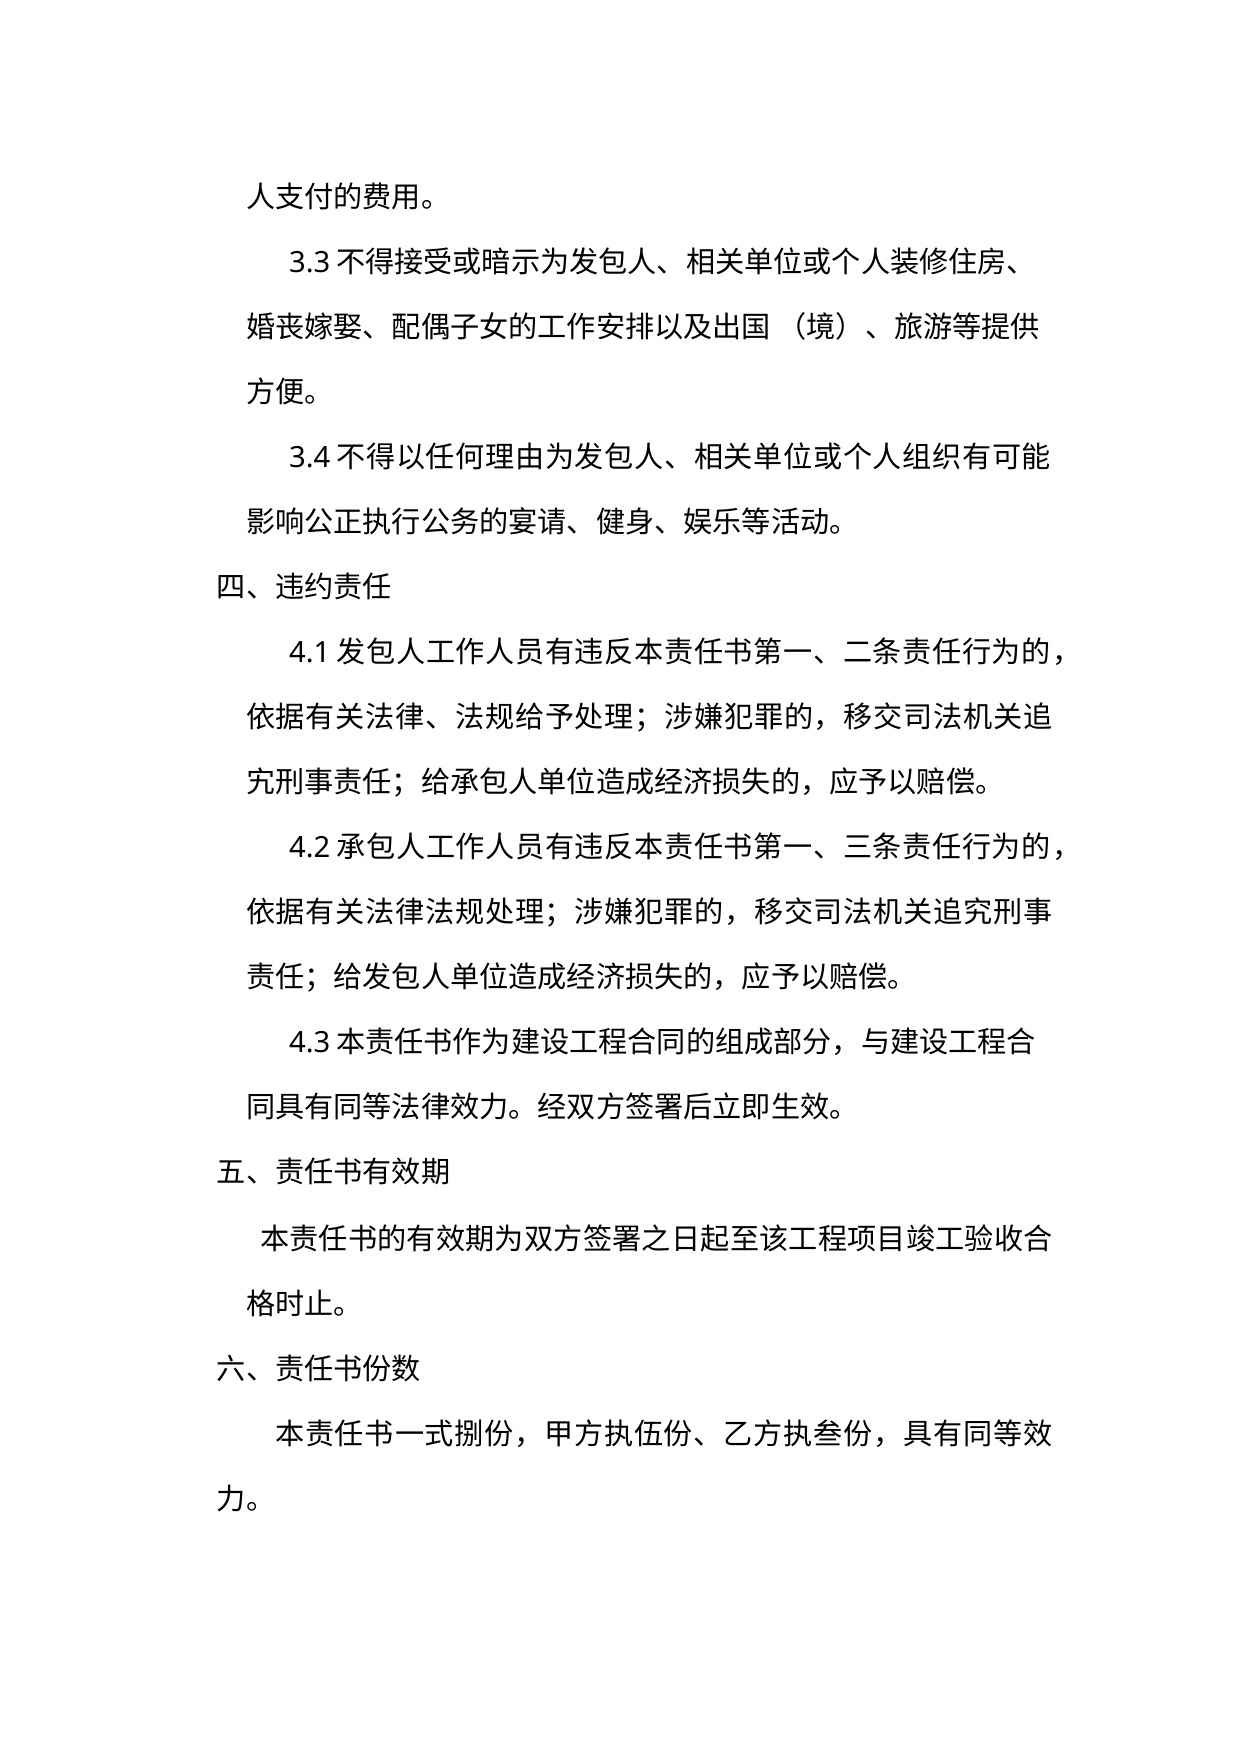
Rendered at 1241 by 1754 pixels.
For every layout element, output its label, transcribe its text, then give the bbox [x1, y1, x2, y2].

text 4.1发包人工作人员有违反本责任书第一、二条责任行为的，依据有关法律、法规给予处理；涉嫌犯罪的，移交司法机关追宄刑事责任；给承包人单位造成经济损失的，应予以赔偿。 [246, 617, 1053, 812]
text 四、违约责任 [187, 552, 1053, 617]
text 4.3本责任书作为建设工程合同的组成部分，与建设工程合同具有同等法律效力。经双方签署后立即生效。 [246, 1007, 1053, 1137]
text 3.3不得接受或暗示为发包人、相关单位或个人装修住房、婚丧嫁娶、配偶子女的工作安排以及出国 （境）、旅游等提供方便。 [246, 227, 1053, 422]
text 六、责任书份数 [217, 1334, 1053, 1399]
text 4.2承包人工作人员有违反本责任书第一、三条责任行为的，依据有关法律法规处理；涉嫌犯罪的，移交司法机关追究刑事责任；给发包人单位造成经济损失的，应予以赔偿。 [246, 812, 1053, 1007]
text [246, 162, 1053, 227]
text 3.4不得以任何理由为发包人、相关单位或个人组织有可能影响公正执行公务的宴请、健身、娱乐等活动。 [246, 422, 1053, 552]
text 五、责任书有效期 [217, 1137, 1053, 1202]
text 本责任书一式捌份，甲方执伍份、乙方执叁份，具有同等效力。 [217, 1399, 1053, 1529]
text 本责任书的有效期为双方签署之日起至该工程项目竣工验收合格时止。 [246, 1204, 1053, 1334]
